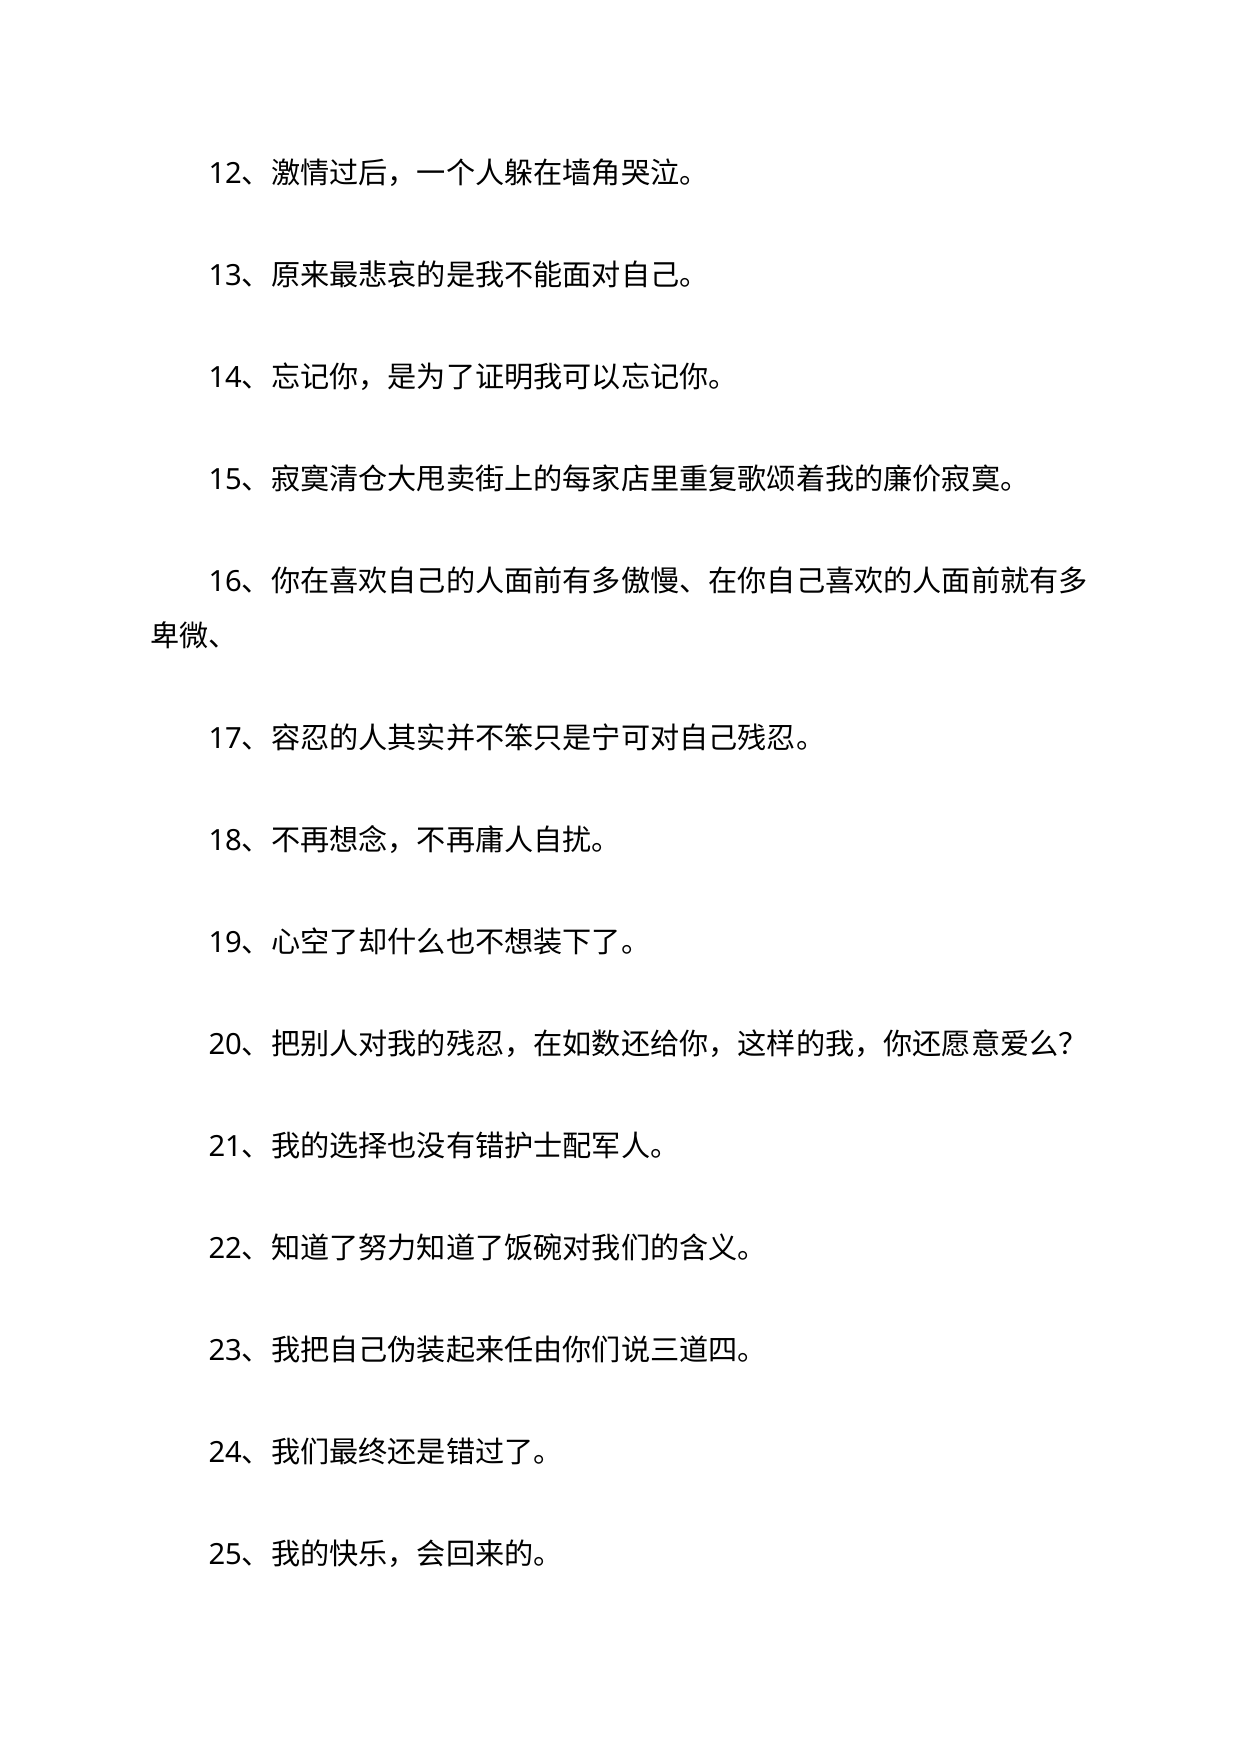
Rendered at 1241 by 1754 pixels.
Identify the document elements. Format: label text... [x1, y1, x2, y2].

text 25、我的快乐，会回来的。 [150, 1531, 1090, 1573]
text 15、寂寞清仓大甩卖街上的每家店里重复歌颂着我的廉价寂寞。 [150, 456, 1090, 498]
text 16、你在喜欢自己的人面前有多傲慢、在你自己喜欢的人面前就有多卑微、 [150, 558, 1090, 655]
text 23、我把自己伪装起来任由你们说三道四。 [150, 1327, 1090, 1369]
text 20、把别人对我的残忍，在如数还给你，这样的我，你还愿意爱么？ [150, 1021, 1090, 1063]
text 22、知道了努力知道了饭碗对我们的含义。 [150, 1224, 1090, 1267]
text 24、我们最终还是错过了。 [150, 1428, 1090, 1471]
text 19、心空了却什么也不想装下了。 [150, 919, 1090, 961]
text 21、我的选择也没有错护士配军人。 [150, 1123, 1090, 1165]
text 12、激情过后，一个人躲在墙角哭泣。 [150, 150, 1090, 192]
text 18、不再想念，不再庸人自扰。 [150, 817, 1090, 859]
text 17、容忍的人其实并不笨只是宁可对自己残忍。 [150, 715, 1090, 757]
text 13、原来最悲哀的是我不能面对自己。 [150, 252, 1090, 294]
text 14、忘记你，是为了证明我可以忘记你。 [150, 354, 1090, 396]
